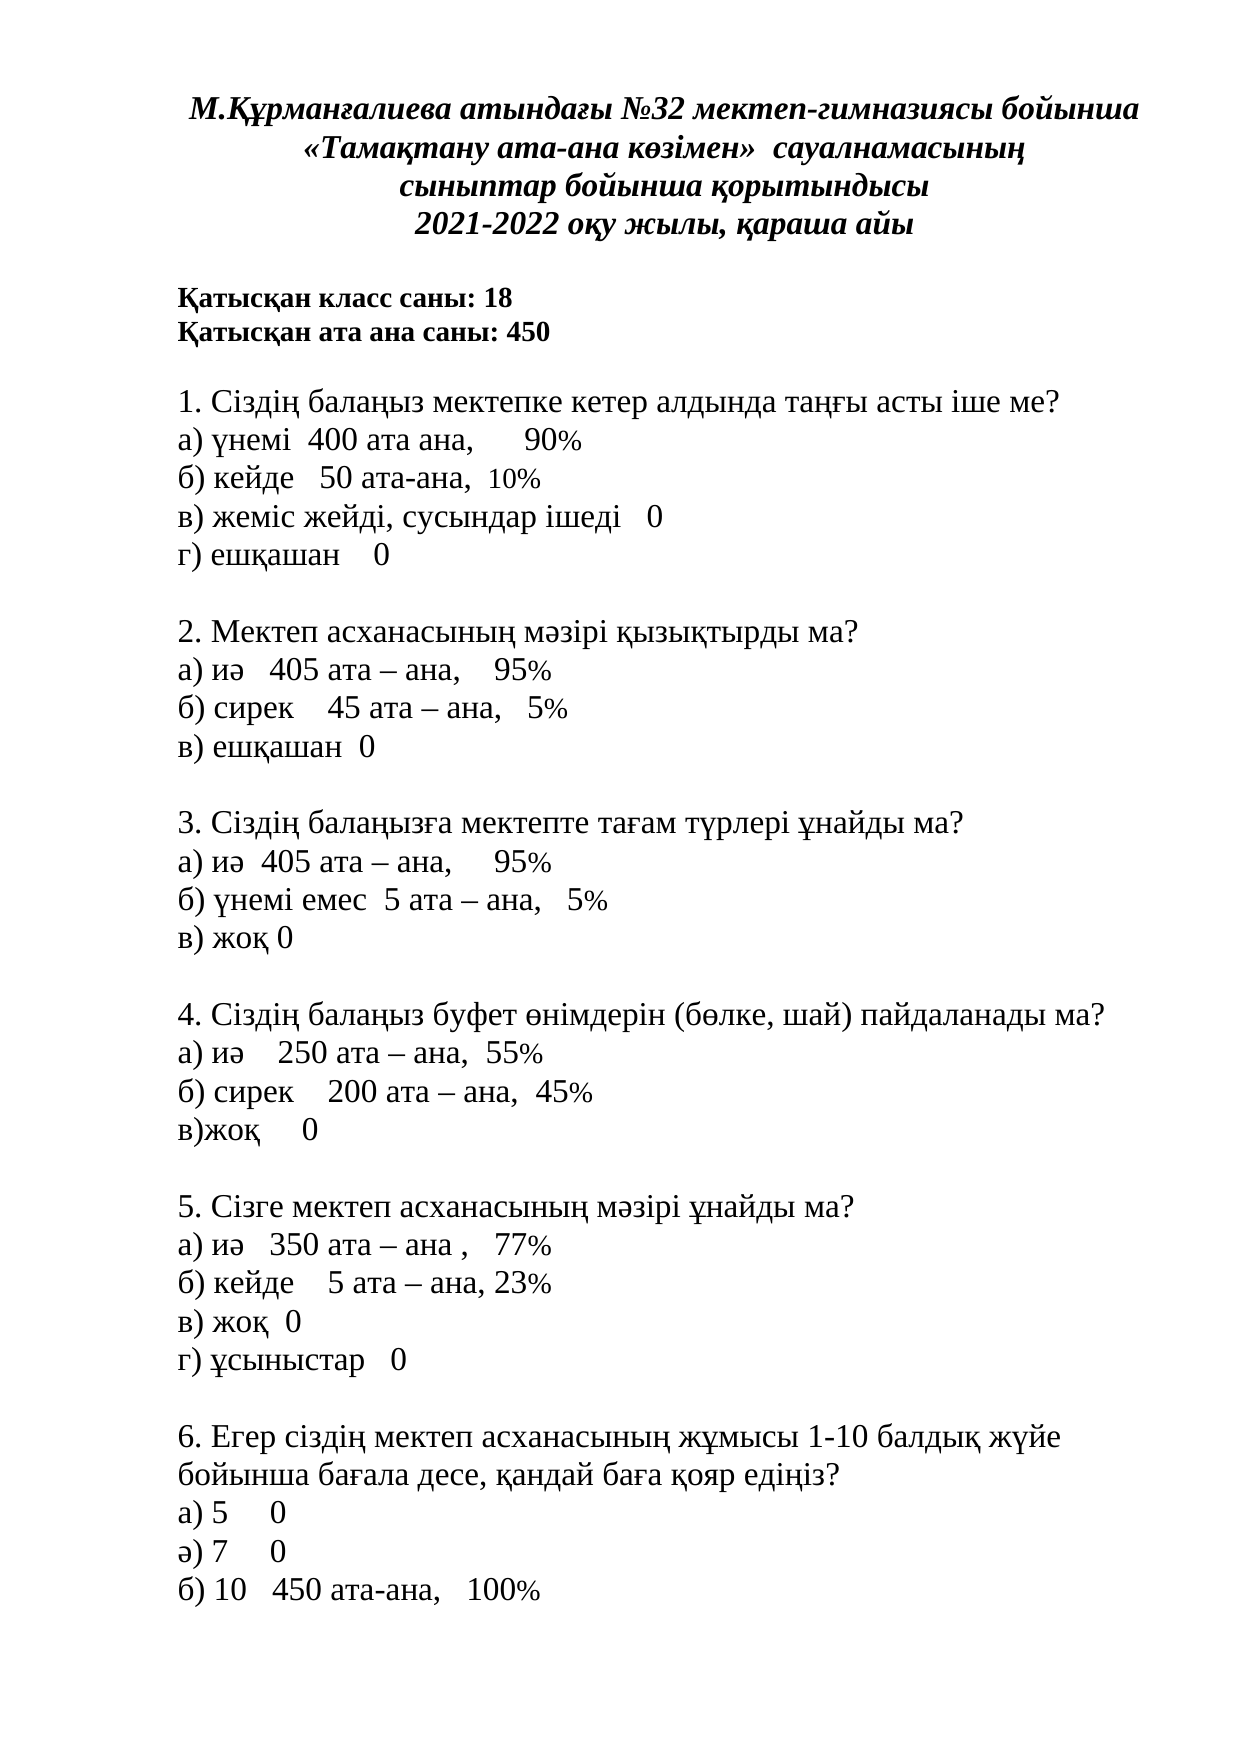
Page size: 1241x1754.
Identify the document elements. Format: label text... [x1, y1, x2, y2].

text а) 5 0 [177, 1493, 1152, 1531]
text б) сирек 200 ата – ана, 45% [177, 1071, 1152, 1109]
text б) 10 450 ата-ана, 100% [177, 1569, 1152, 1608]
text в)жоқ 0 5. Сізге мектеп асханасының мәзірі ұнайды ма? а) иә 350 ата – ана , 77% [177, 1109, 1152, 1263]
text Қатысқан ата ана саны: 450 [177, 314, 1152, 347]
text сыныптар бойынша қорытындысы [177, 165, 1152, 204]
text б) кейде 50 ата-ана, 10% [177, 458, 1152, 496]
text б) үнемі емес 5 ата – ана, 5% [177, 879, 1152, 918]
text б) кейде 5 ата – ана, 23% [177, 1263, 1152, 1301]
text Қатысқан класс саны: 18 [177, 280, 1152, 314]
text в) ешқашан 0 3. Сіздің балаңызға мектепте тағам түрлері ұнайды ма? а) иә 405 ата – ана, 95% [177, 726, 1152, 879]
text 1. Сіздің балаңыз мектепке кетер алдында таңғы асты іше ме? а) үнемі 400 ата ана, 90% [177, 347, 1152, 458]
text 4. Сіздің балаңыз буфет өнімдерін (бөлке, шай) пайдаланады ма? а) иә 250 ата – ана, 55% [177, 956, 1152, 1071]
text ә) 7 0 [177, 1531, 1152, 1569]
text в) жеміс жейді, сусындар ішеді 0 г) ешқашан 0 2. Мектеп асханасының мәзірі қызықтырды ма? а) иә 405 ата – ана, 95% [177, 496, 1152, 688]
text в) жоқ 0 г) ұсыныстар 0 6. Егер сіздің мектеп асханасының жұмысы 1-10 балдық жүйе бойынша бағала десе, қандай баға қояр едіңіз? [177, 1301, 1152, 1493]
text М.Құрманғалиева атындағы №32 мектеп-гимназиясы бойынша «Тамақтану ата-ана көзімен» сауалнамасының [177, 89, 1152, 165]
text 2021-2022 оқу жылы, қараша айы [177, 204, 1152, 242]
text в) жоқ 0 [177, 918, 1152, 956]
text б) сирек 45 ата – ана, 5% [177, 688, 1152, 726]
